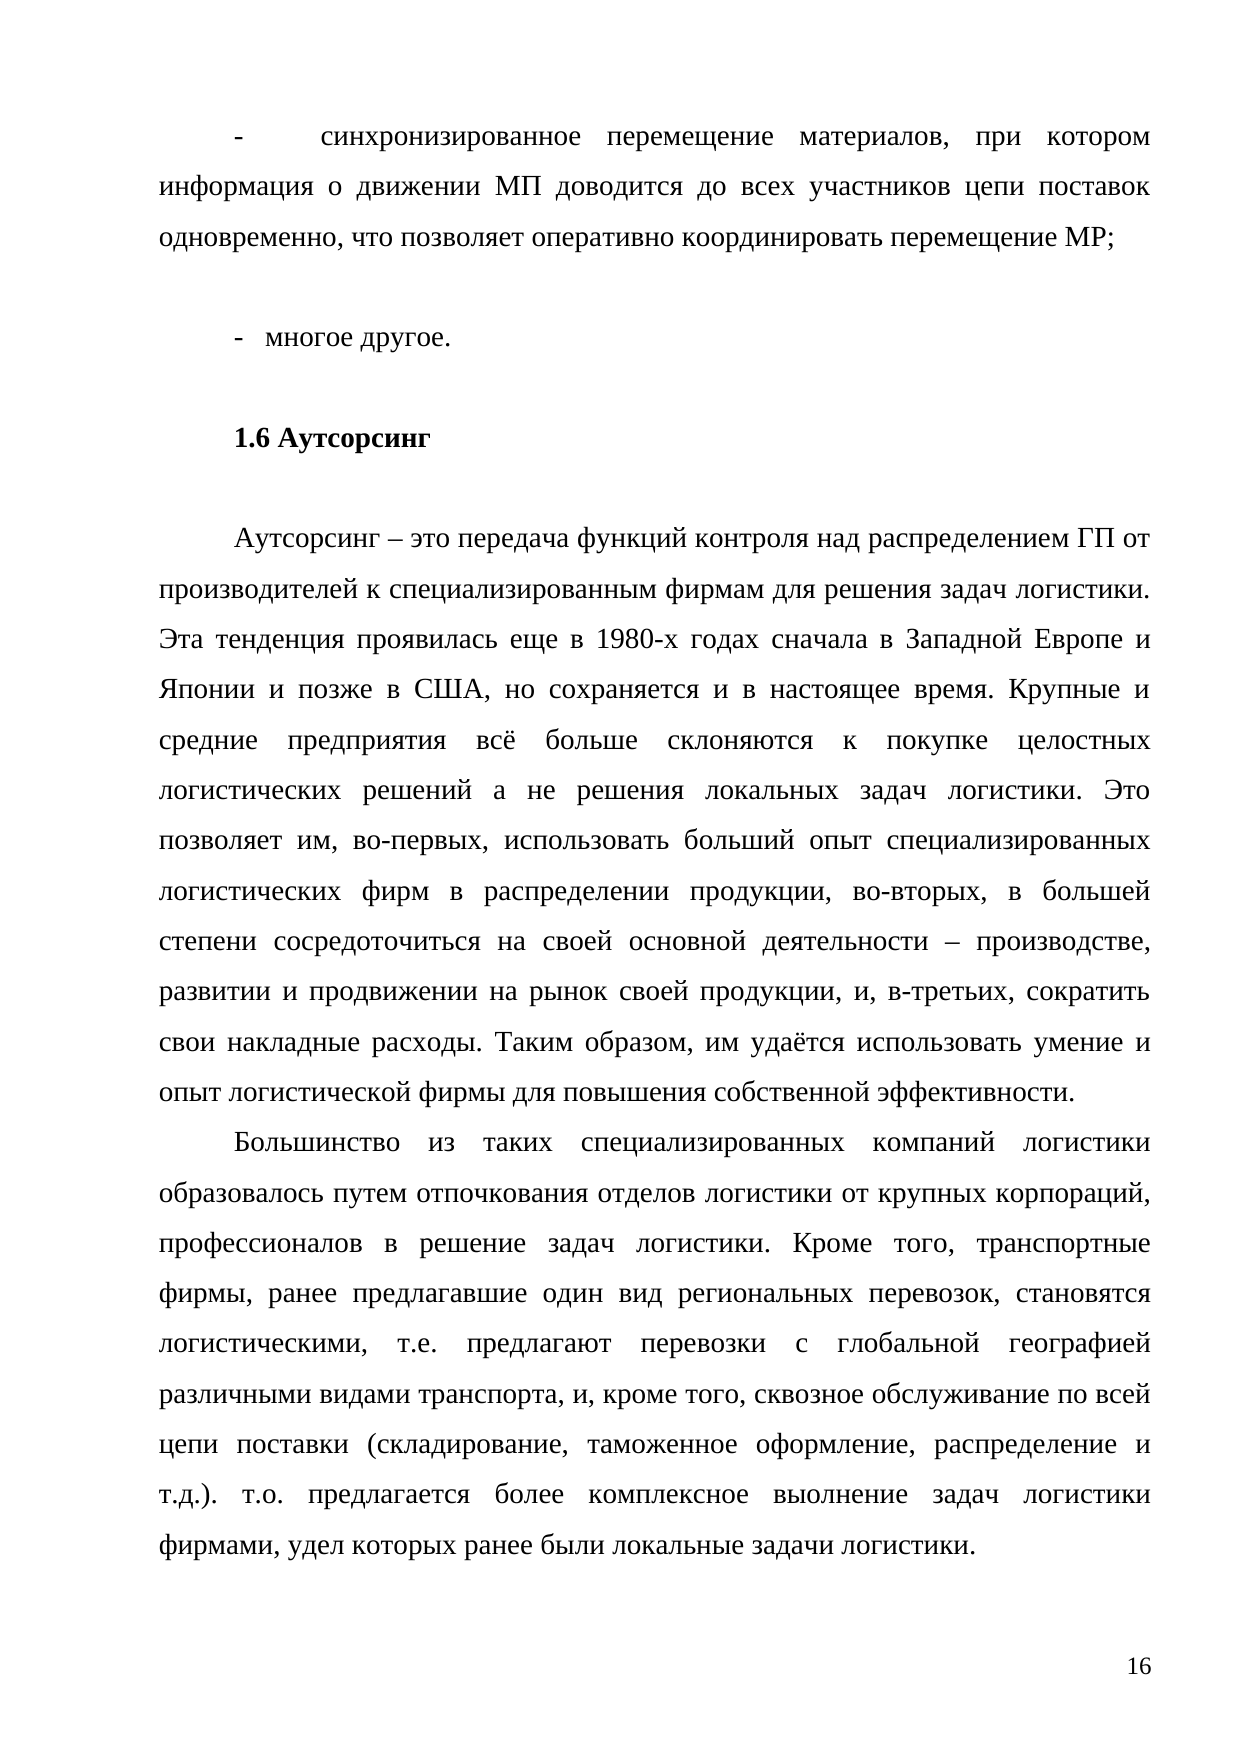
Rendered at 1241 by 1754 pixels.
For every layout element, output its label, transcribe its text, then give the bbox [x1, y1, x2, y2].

text 1.6 Аутсорсинг [158, 420, 1152, 453]
text - синхронизированное перемещение материалов, при котором информация о движении МП доводится до всех участников цепи поставок одновременно, что позволяет оперативно координировать перемещение МР; [158, 118, 1152, 252]
text - многое другое. [158, 319, 1152, 353]
text Большинство из таких специализированных компаний логистики образовалось путем отпочкования отделов логистики от крупных корпораций, профессионалов в решение задач логистики. Кроме того, транспортные фирмы, ранее предлагавшие один вид региональных перевозок, становятся логистическими, т.е. предлагают перевозки с глобальной географией различными видами транспорта, и, кроме того, сквозное обслуживание по всей цепи поставки (складирование, таможенное оформление, распределение и т.д.). т.о. предлагается более комплексное выолнение задач логистики фирмами, удел которых ранее были локальные задачи логистики. [158, 1124, 1152, 1560]
text Аутсорсинг – это передача функций контроля над распределением ГП от производителей к специализированным фирмам для решения задач логистики. Эта тенденция проявилась еще в 1980-х годах сначала в Западной Европе и Японии и позже в США, но сохраняется и в настоящее время. Крупные и средние предприятия всё больше склоняются к покупке целостных логистических решений а не решения локальных задач логистики. Это позволяет им, во-первых, использовать больший опыт специализированных логистических фирм в распределении продукции, во-вторых, в большей степени сосредоточиться на своей основной деятельности – производстве, развитии и продвижении на рынок своей продукции, и, в-третьих, сократить свои накладные расходы. Таким образом, им удаётся использовать умение и опыт логистической фирмы для повышения собственной эффективности. [158, 521, 1152, 1108]
